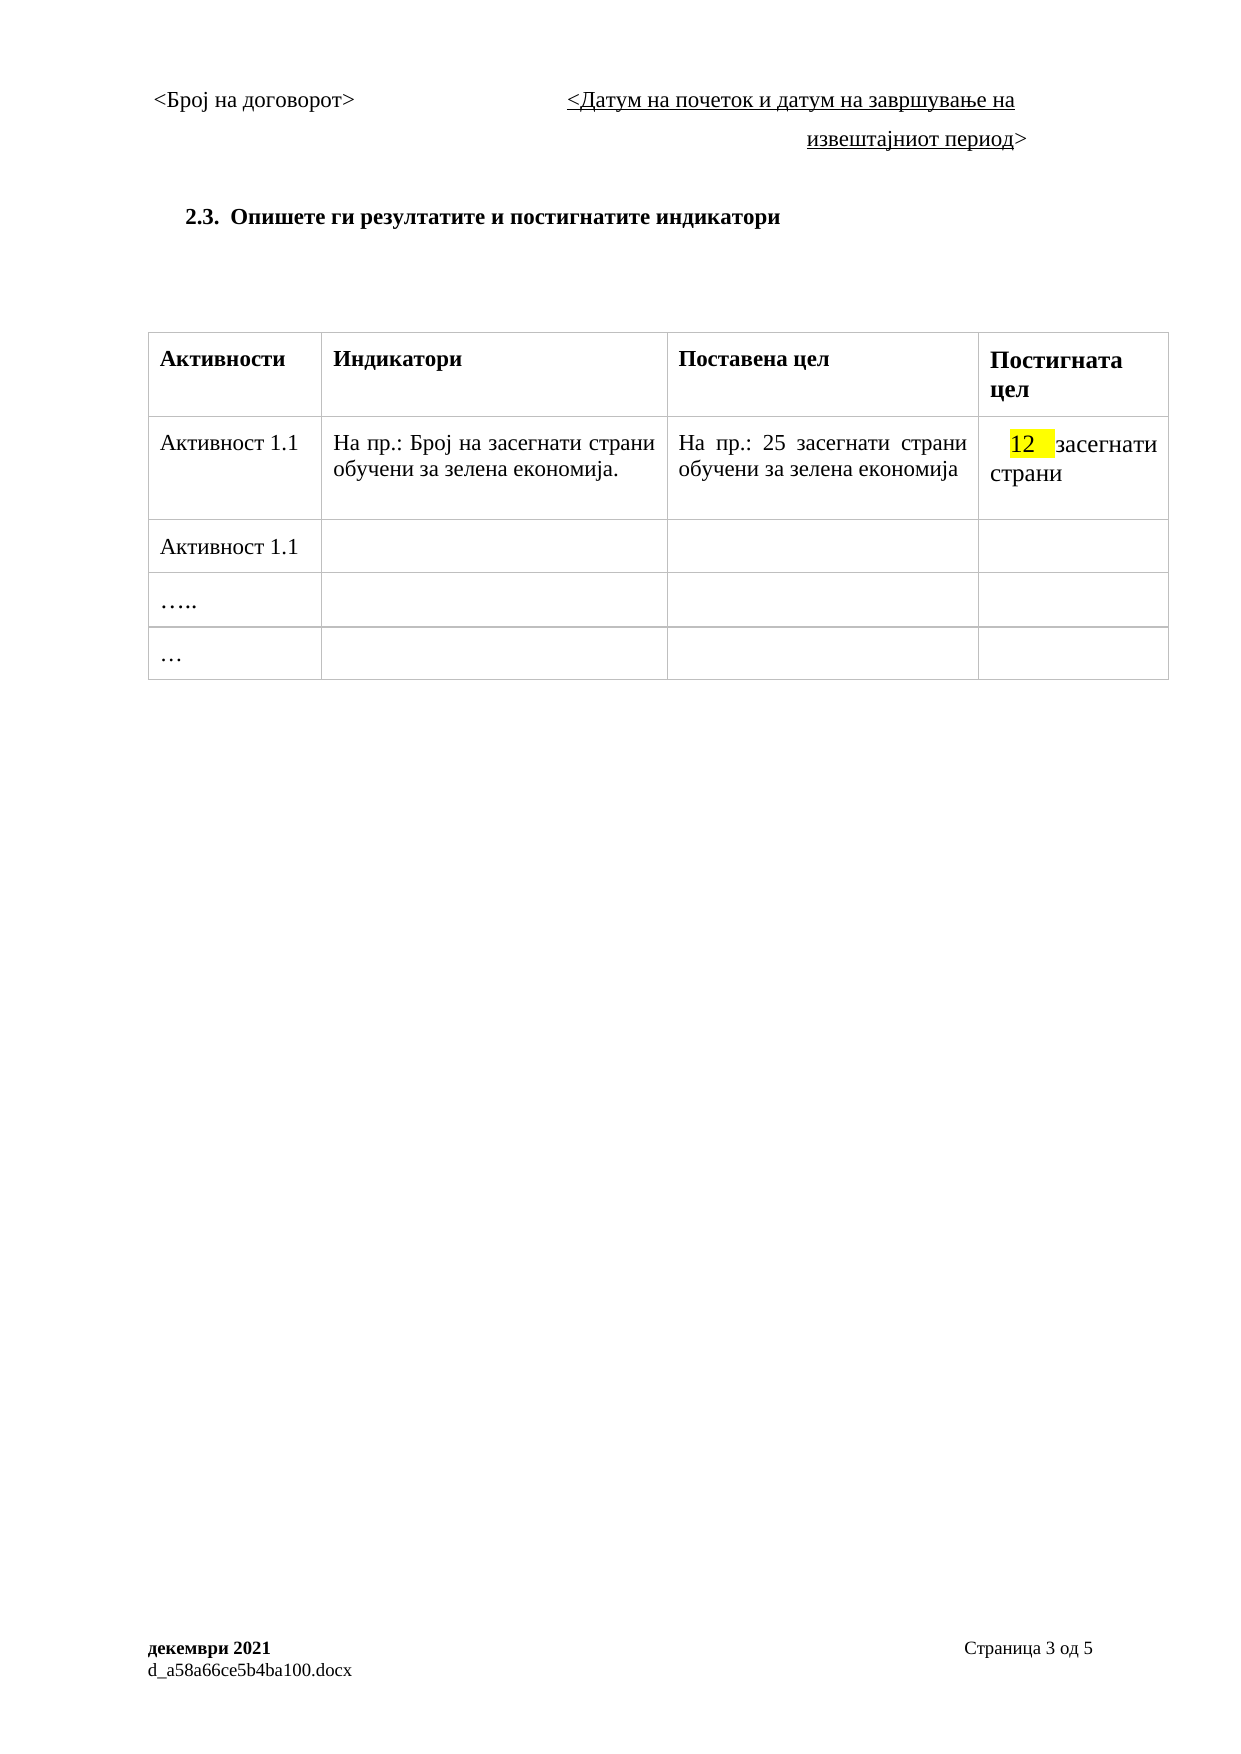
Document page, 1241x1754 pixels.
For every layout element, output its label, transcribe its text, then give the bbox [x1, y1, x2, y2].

table_cell [668, 628, 978, 679]
table_cell … [149, 628, 321, 679]
table_header Постигната цел [979, 333, 1168, 416]
table_cell [979, 520, 1168, 572]
table_cell 12 засегнати страни [979, 417, 1168, 519]
table_cell На пр.: Број на засегнати страни обучени за зелена економија. [322, 417, 667, 519]
table_cell Активност 1.1 [149, 417, 321, 519]
table_header Активности [149, 333, 321, 416]
table_cell [979, 628, 1168, 679]
table_cell [322, 573, 667, 626]
table_cell На пр.: 25 засегнати страни обучени за зелена економија [668, 417, 978, 519]
table_cell ….. [149, 573, 321, 626]
table_cell [668, 520, 978, 572]
list Опишете ги резултатите и постигнатите индикатори [185, 203, 1092, 229]
table_cell [322, 628, 667, 679]
table_cell [668, 573, 978, 626]
table_cell Активност 1.1 [149, 520, 321, 572]
table_cell [322, 520, 667, 572]
table_header Поставена цел [668, 333, 978, 416]
table_cell [979, 573, 1168, 626]
table_header Индикатори [322, 333, 667, 416]
